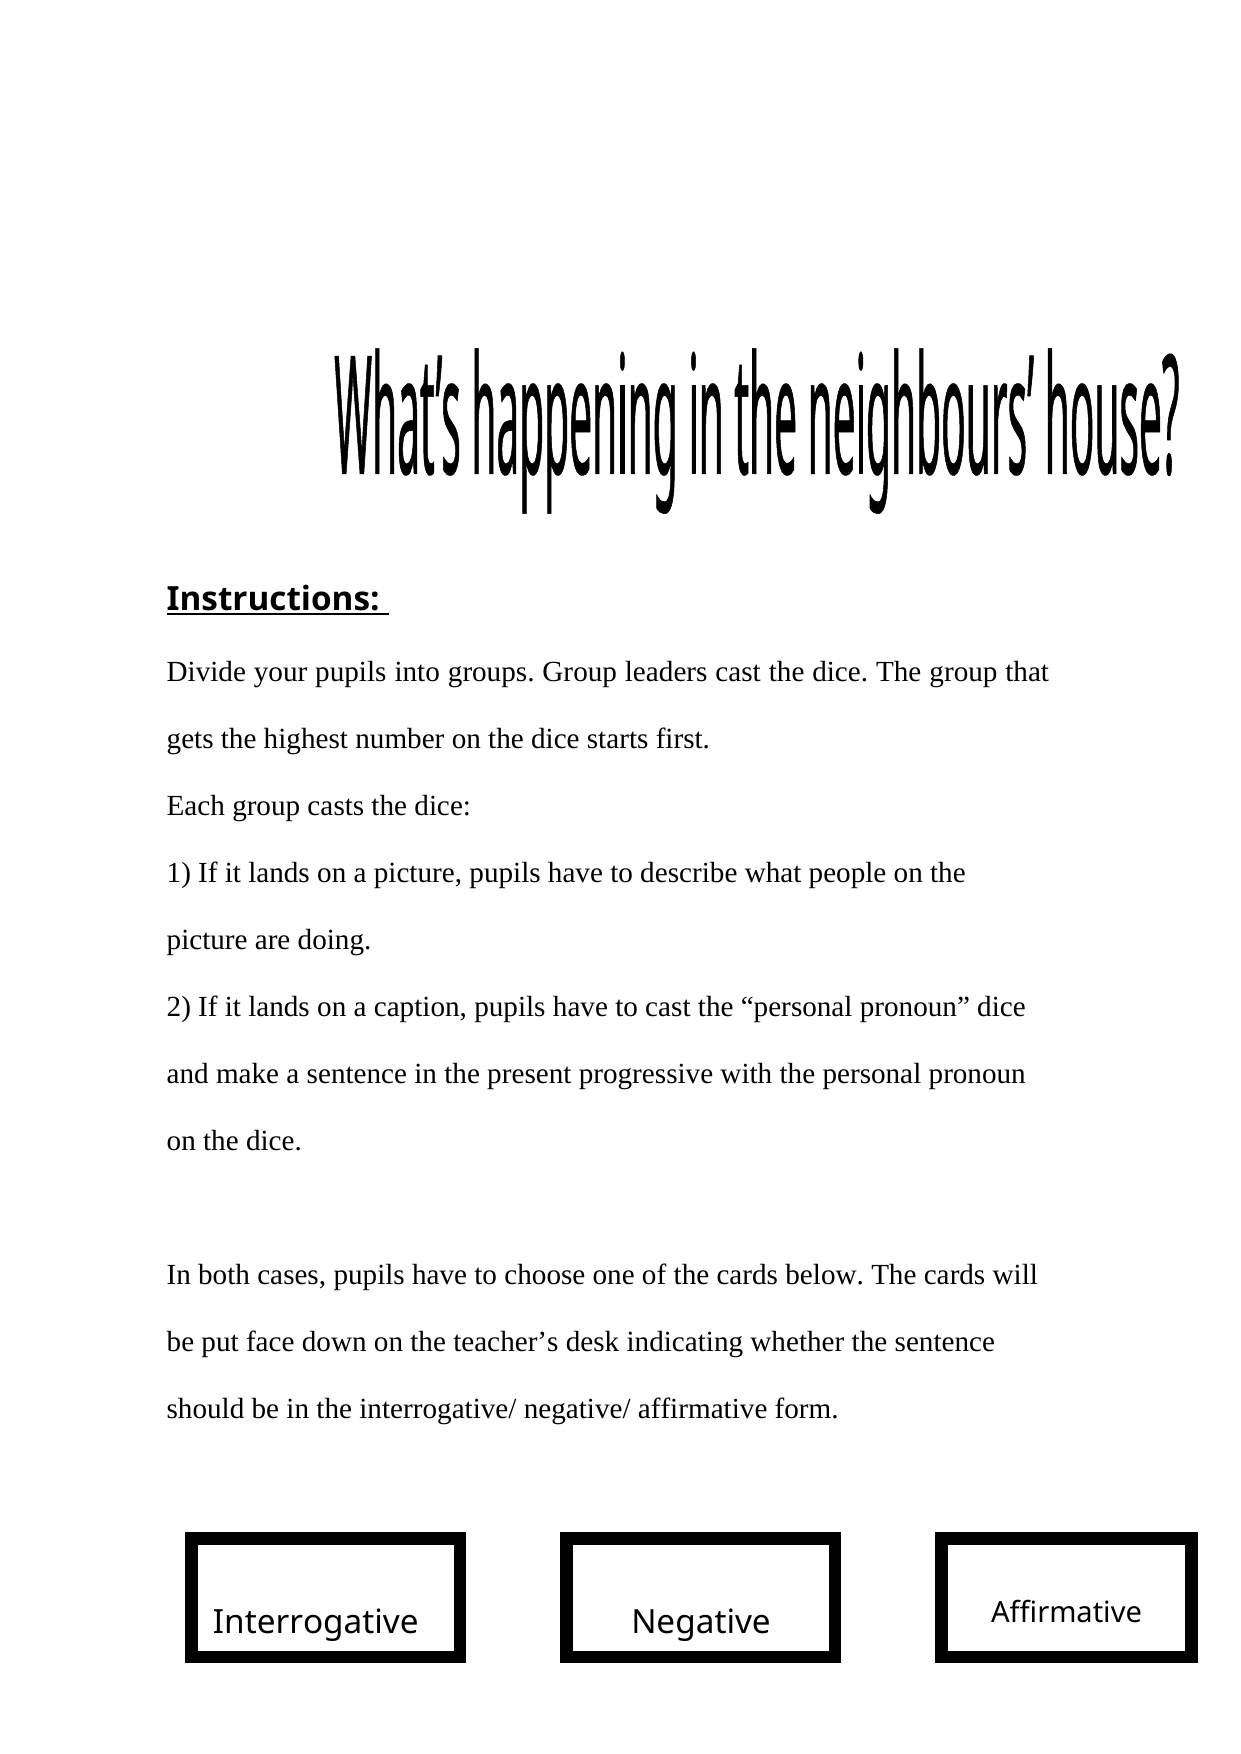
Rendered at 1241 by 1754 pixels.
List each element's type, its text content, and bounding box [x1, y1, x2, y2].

text Instructions: [166, 575, 1050, 620]
text 1) If it lands on a picture, pupils have to describe what people on the picture are doing. [166, 855, 1050, 956]
text 2) If it lands on a caption, pupils have to cast the “personal pronoun” dice and make a sentence in the present progressive with the personal pronoun on the dice. [166, 989, 1050, 1157]
text In both cases, pupils have to choose one of the cards below. The cards will be put face down on the teacher’s desk indicating whether the sentence should be in the interrogative/ negative/ affirmative form. [166, 1257, 1050, 1425]
text Each group casts the dice: [166, 788, 1050, 821]
text Divide your pupils into groups. Group leaders cast the dice. The group that gets the highest number on the dice starts first. [166, 654, 1050, 754]
